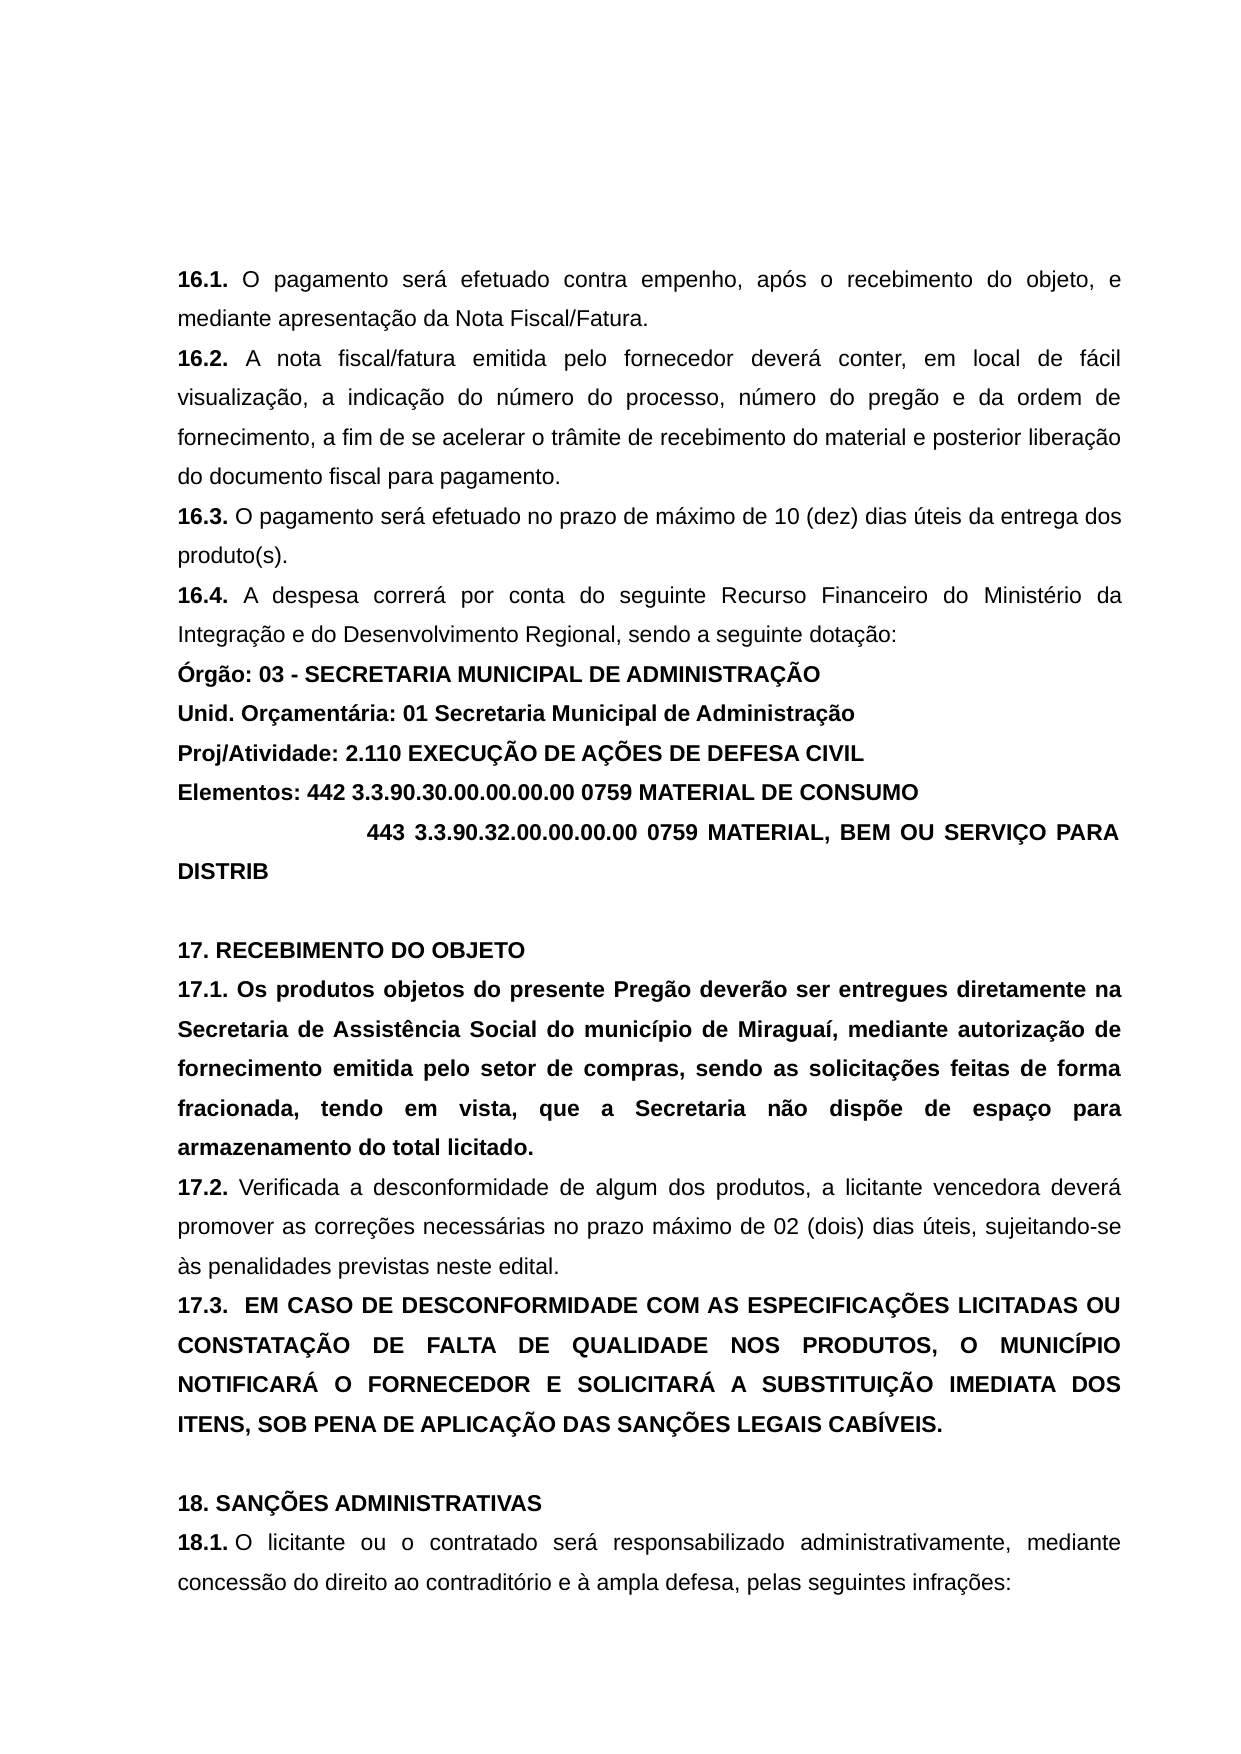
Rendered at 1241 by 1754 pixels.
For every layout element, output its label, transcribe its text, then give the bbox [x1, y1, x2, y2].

text 18.1. O licitante ou o contratado será responsabilizado administrativamente, mediante concessão do direito ao contraditório e à ampla defesa, pelas seguintes infrações: [177, 1529, 1122, 1595]
text 16.4. A despesa correrá por conta do seguinte Recurso Financeiro do Ministério da Integração e do Desenvolvimento Regional, sendo a seguinte dotação: [177, 582, 1122, 647]
text 17.2. Verificada a desconformidade de algum dos produtos, a licitante vencedora deverá promover as correções necessárias no prazo máximo de 02 (dois) dias úteis, sujeitando-se às penalidades previstas neste edital. [177, 1174, 1122, 1279]
text Elementos: 442 3.3.90.30.00.00.00.00 0759 MATERIAL DE CONSUMO [177, 779, 1122, 805]
text 17. RECEBIMENTO DO OBJETO [177, 937, 1122, 963]
text 17.3. EM CASO DE DESCONFORMIDADE COM AS ESPECIFICAÇÕES LICITADAS OU CONSTATAÇÃO DE FALTA DE QUALIDADE NOS PRODUTOS, O MUNICÍPIO NOTIFICARÁ O FORNECEDOR E SOLICITARÁ A SUBSTITUIÇÃO IMEDIATA DOS ITENS, SOB PENA DE APLICAÇÃO DAS SANÇÕES LEGAIS CABÍVEIS. [177, 1292, 1122, 1437]
text 16.2. A nota fiscal/fatura emitida pelo fornecedor deverá conter, em local de fácil visualização, a indicação do número do processo, número do pregão e da ordem de fornecimento, a fim de se acelerar o trâmite de recebimento do material e posterior liberação do documento fiscal para pagamento. [177, 345, 1122, 489]
text Proj/Atividade: 2.110 EXECUÇÃO DE AÇÕES DE DEFESA CIVIL [177, 739, 1122, 766]
text Órgão: 03 - SECRETARIA MUNICIPAL DE ADMINISTRAÇÃO [177, 661, 1122, 687]
text 17.1. Os produtos objetos do presente Pregão deverão ser entregues diretamente na Secretaria de Assistência Social do município de Miraguaí, mediante autorização de fornecimento emitida pelo setor de compras, sendo as solicitações feitas de forma fracionada, tendo em vista, que a Secretaria não dispõe de espaço para armazenamento do total licitado. [177, 976, 1122, 1161]
text Unid. Orçamentária: 01 Secretaria Municipal de Administração [177, 700, 1122, 726]
text 18. SANÇÕES ADMINISTRATIVAS [177, 1490, 1122, 1516]
text 16.3. O pagamento será efetuado no prazo de máximo de 10 (dez) dias úteis da entrega dos produto(s). [177, 503, 1122, 568]
text 443 3.3.90.32.00.00.00.00 0759 MATERIAL, BEM OU SERVIÇO PARA DISTRIB [177, 818, 1122, 884]
text 16.1. O pagamento será efetuado contra empenho, após o recebimento do objeto, e mediante apresentação da Nota Fiscal/Fatura. [177, 266, 1122, 332]
